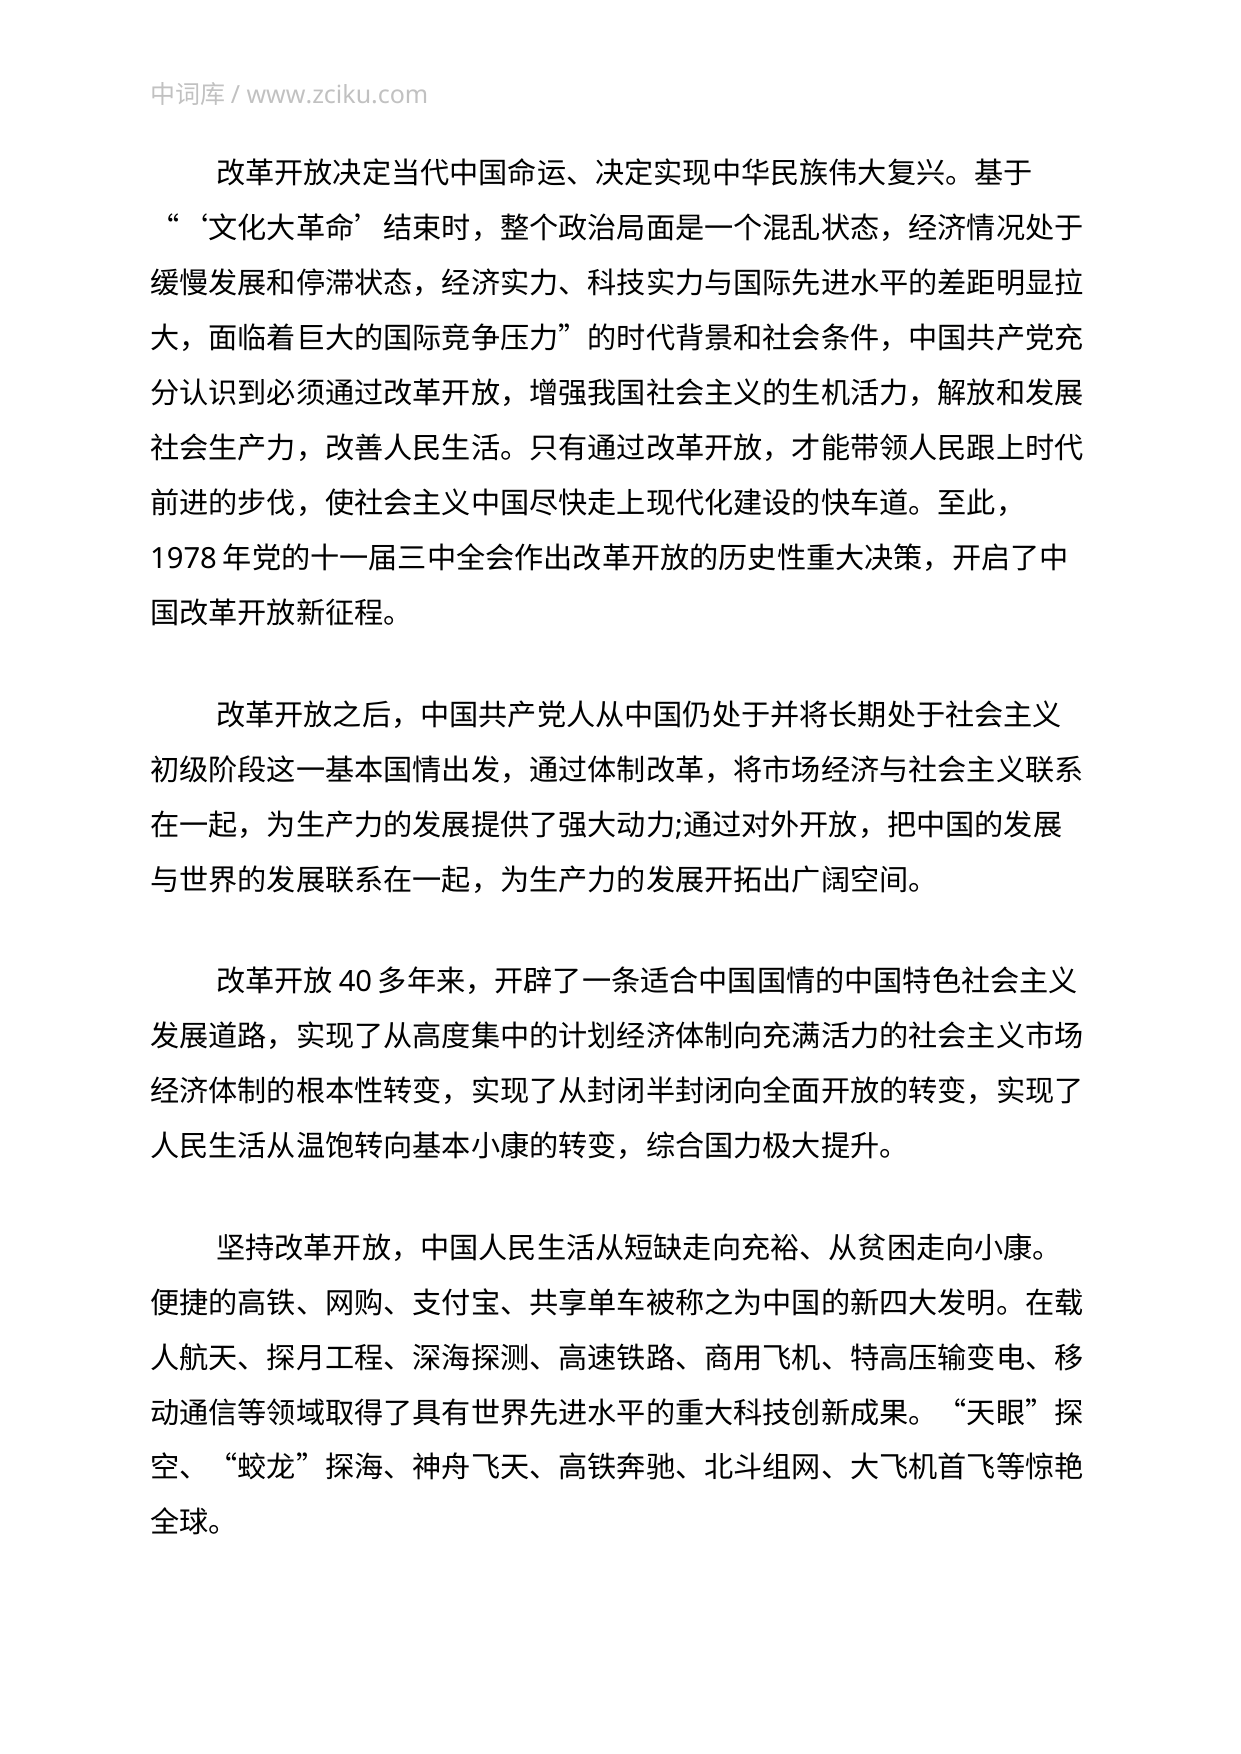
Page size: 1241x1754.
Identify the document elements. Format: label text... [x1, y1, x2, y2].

text 改革开放之后，中国共产党人从中国仍处于并将长期处于社会主义初级阶段这一基本国情出发，通过体制改革，将市场经济与社会主义联系在一起，为生产力的发展提供了强大动力;通过对外开放，把中国的发展与世界的发展联系在一起，为生产力的发展开拓出广阔空间。 [150, 691, 1090, 898]
text 坚持改革开放，中国人民生活从短缺走向充裕、从贫困走向小康。便捷的高铁、网购、支付宝、共享单车被称之为中国的新四大发明。在载人航天、探月工程、深海探测、高速铁路、商用飞机、特高压输变电、移动通信等领域取得了具有世界先进水平的重大科技创新成果。“天眼”探空、“蛟龙”探海、神舟飞天、高铁奔驰、北斗组网、大飞机首飞等惊艳全球。 [150, 1224, 1090, 1541]
text 改革开放40多年来，开辟了一条适合中国国情的中国特色社会主义发展道路，实现了从高度集中的计划经济体制向充满活力的社会主义市场经济体制的根本性转变，实现了从封闭半封闭向全面开放的转变，实现了人民生活从温饱转向基本小康的转变，综合国力极大提升。 [150, 958, 1090, 1165]
text 改革开放决定当代中国命运、决定实现中华民族伟大复兴。基于“‘文化大革命’结束时，整个政治局面是一个混乱状态，经济情况处于缓慢发展和停滞状态，经济实力、科技实力与国际先进水平的差距明显拉大，面临着巨大的国际竞争压力”的时代背景和社会条件，中国共产党充分认识到必须通过改革开放，增强我国社会主义的生机活力，解放和发展社会生产力，改善人民生活。只有通过改革开放，才能带领人民跟上时代前进的步伐，使社会主义中国尽快走上现代化建设的快车道。至此，1978年党的十一届三中全会作出改革开放的历史性重大决策，开启了中国改革开放新征程。 [150, 150, 1090, 632]
